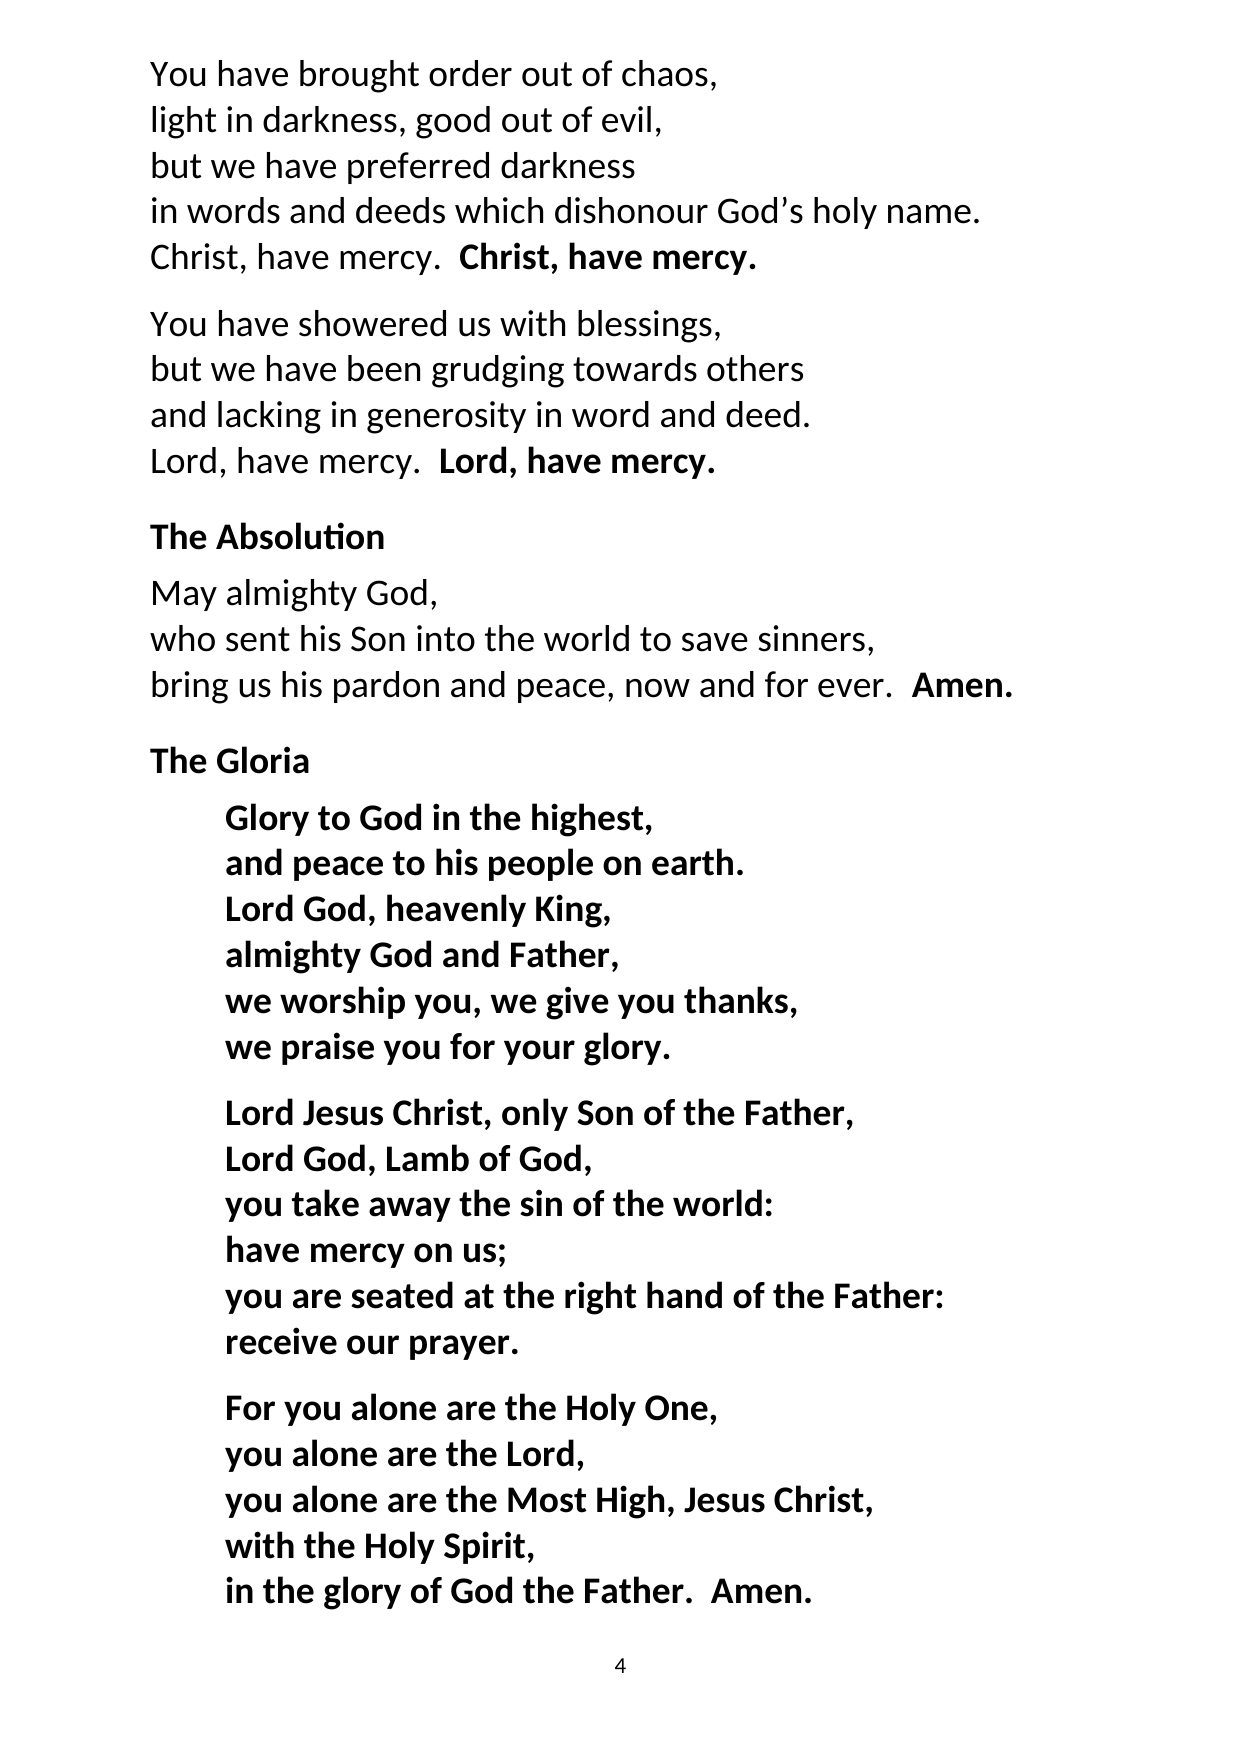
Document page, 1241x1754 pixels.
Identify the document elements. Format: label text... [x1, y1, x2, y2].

text who sent his Son into the world to save sinners, [150, 615, 1090, 661]
text You have showered us with blessings, but we have been grudging towards others and lacking in generosity in word and deed. Lord, have mercy. Lord, have mercy. [150, 299, 1090, 483]
text May almighty God, [150, 569, 1090, 615]
text Glory to God in the highest, and peace to his people on earth. Lord God, heavenly King, almighty God and Father, we worship you, we give you thanks, we praise you for your glory. Lord Jesus Christ, only Son of the Father, Lord God, Lamb of God, you take away the sin of the world: have mercy on us; you are seated at the right hand of the Father: receive our prayer. For you alone are the Holy One, you alone are the Lord, you alone are the Most High, Jesus Christ, with the Holy Spirit, in the glory of God the Father. Amen. [225, 793, 1090, 1613]
text bring us his pardon and peace, now and for ever. Amen. [150, 661, 1090, 707]
text The Gloria [150, 737, 1090, 783]
text You have brought order out of chaos, light in darkness, good out of evil, but we have preferred darkness in words and deeds which dishonour God’s holy name. Christ, have mercy. Christ, have mercy. [150, 50, 1090, 279]
text The Absolution [150, 513, 1090, 559]
